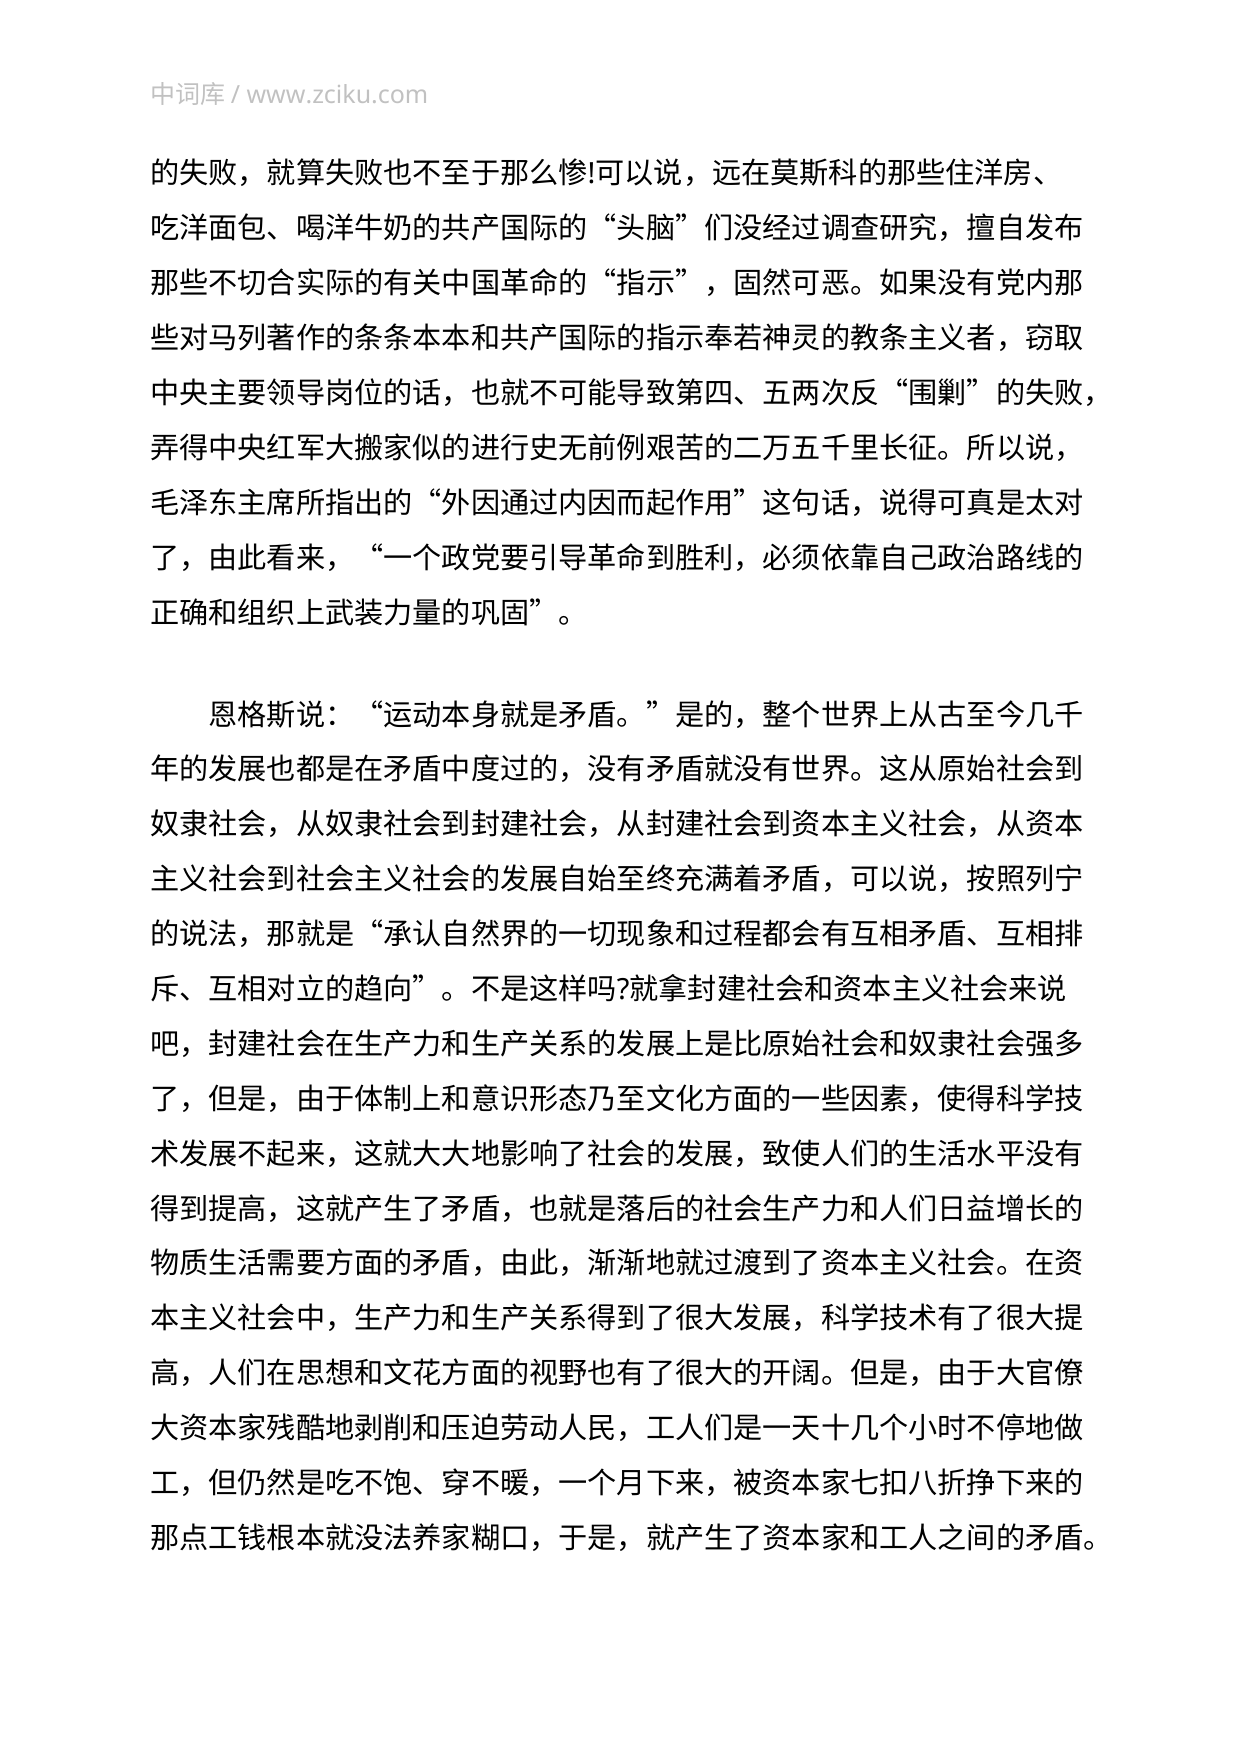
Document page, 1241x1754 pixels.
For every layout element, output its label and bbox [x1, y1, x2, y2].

text [150, 150, 1090, 632]
text [150, 691, 1090, 1557]
